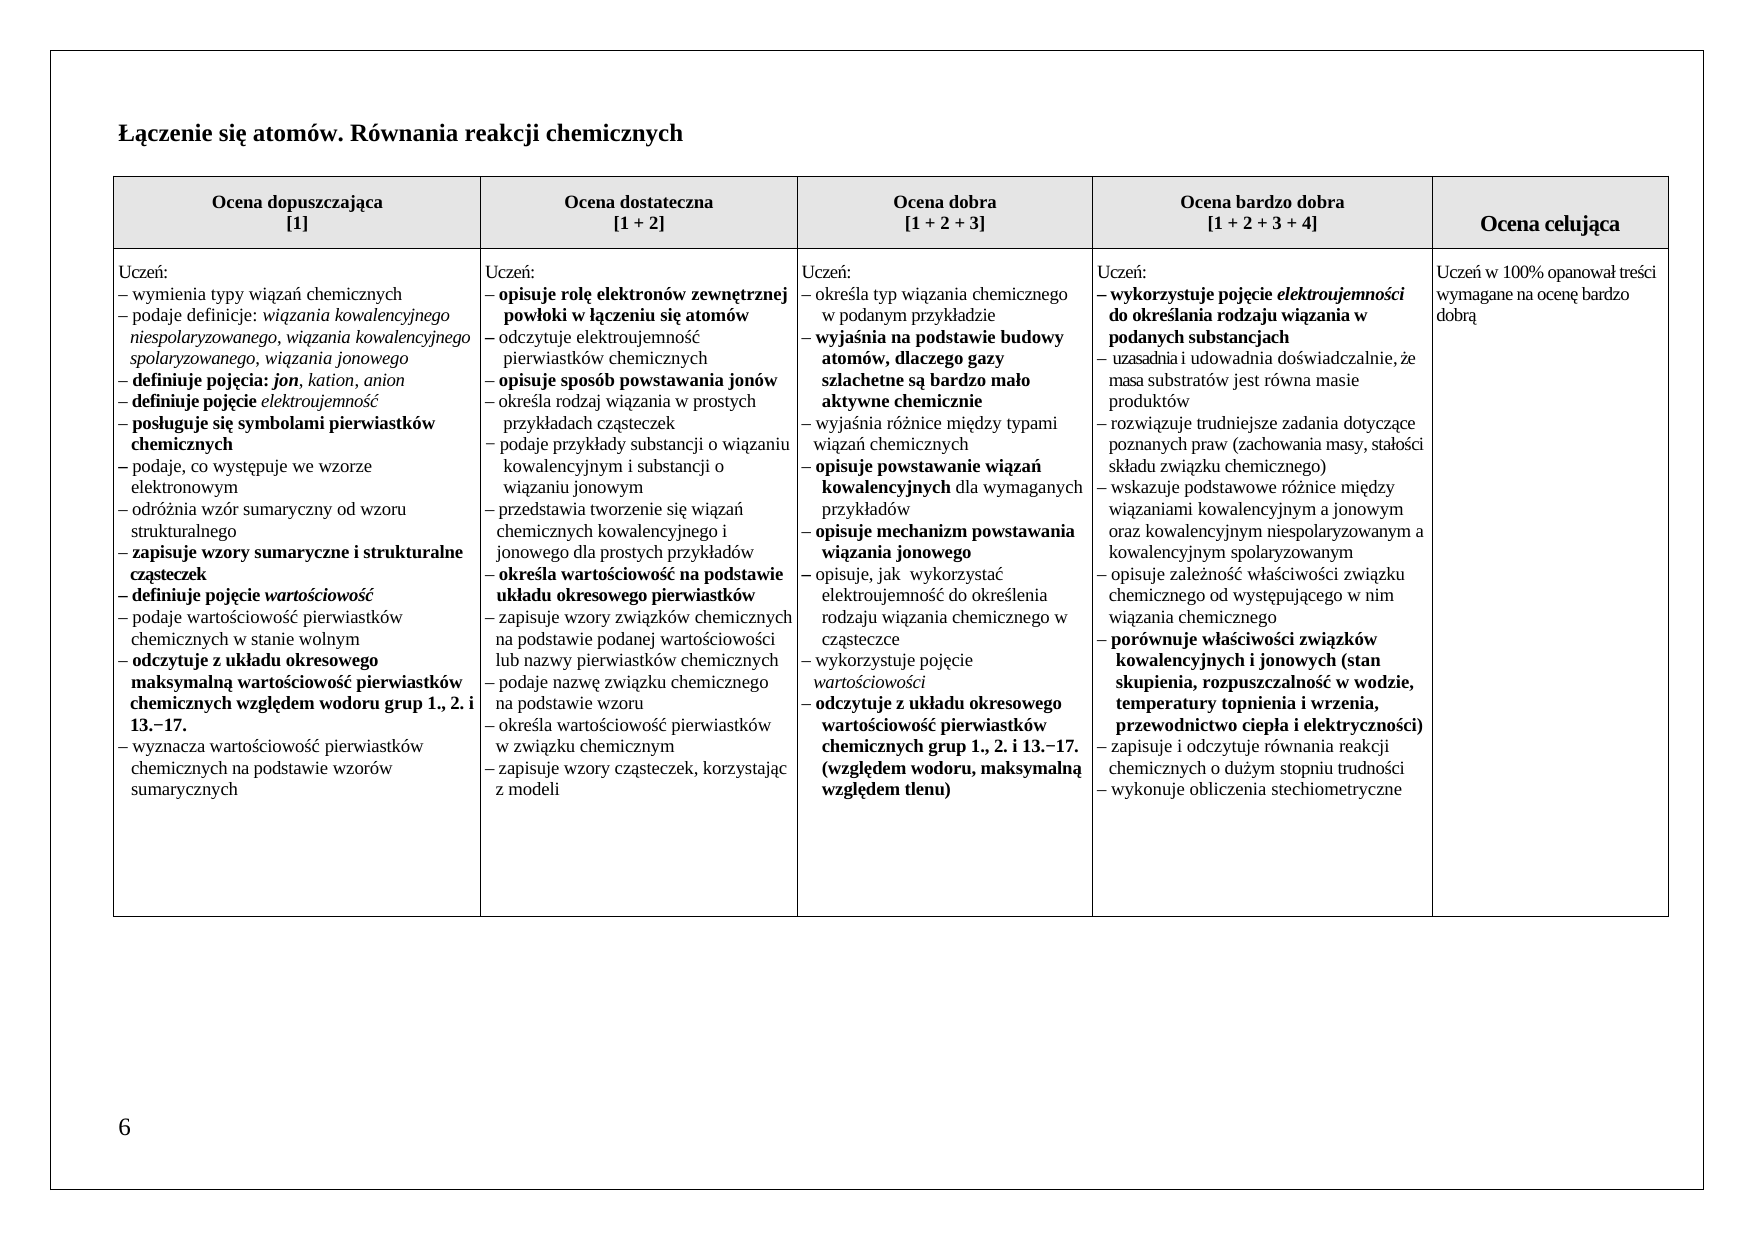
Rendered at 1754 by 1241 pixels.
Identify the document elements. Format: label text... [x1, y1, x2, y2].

table_header Ocena dostateczna [1 + 2] [481, 177, 797, 248]
table_header Ocena dobra [1 + 2 + 3] [798, 177, 1092, 248]
table_cell Uczeń: – wykorzystuje pojęcie elektroujemności do określania rodzaju wiązania w podanych substancjach – uzasadnia i udowadnia doświadczalnie, że masa substratów jest równa masie produktów – rozwiązuje trudniejsze zadania dotyczące poznanych praw (zachowania masy, stałości składu związku chemicznego) – wskazuje podstawowe różnice między wiązaniami kowalencyjnym a jonowym oraz kowalencyjnym niespolaryzowanym a kowalencyjnym spolaryzowanym – opisuje zależność właściwości związku chemicznego od występującego w nim wiązania chemicznego – porównuje właściwości związków kowalencyjnych i jonowych (stan skupienia, rozpuszczalność w wodzie, temperatury topnienia i wrzenia, przewodnictwo ciepła i elektryczności) – zapisuje i odczytuje równania reakcji chemicznych o dużym stopniu trudności – wykonuje obliczenia stechiometryczne [1093, 249, 1432, 916]
table_header Ocena bardzo dobra [1 + 2 + 3 + 4] [1093, 177, 1432, 248]
table_header Ocena dopuszczająca [1] [114, 177, 480, 248]
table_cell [481, 249, 797, 916]
table_cell Uczeń w 100% opanował treści wymagane na ocenę bardzo dobrą [1433, 249, 1668, 916]
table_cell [114, 249, 480, 916]
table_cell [798, 249, 1092, 916]
text Łączenie się atomów. Równania reakcji chemicznych [118, 118, 1636, 147]
table_header Ocena celująca [1433, 177, 1668, 248]
